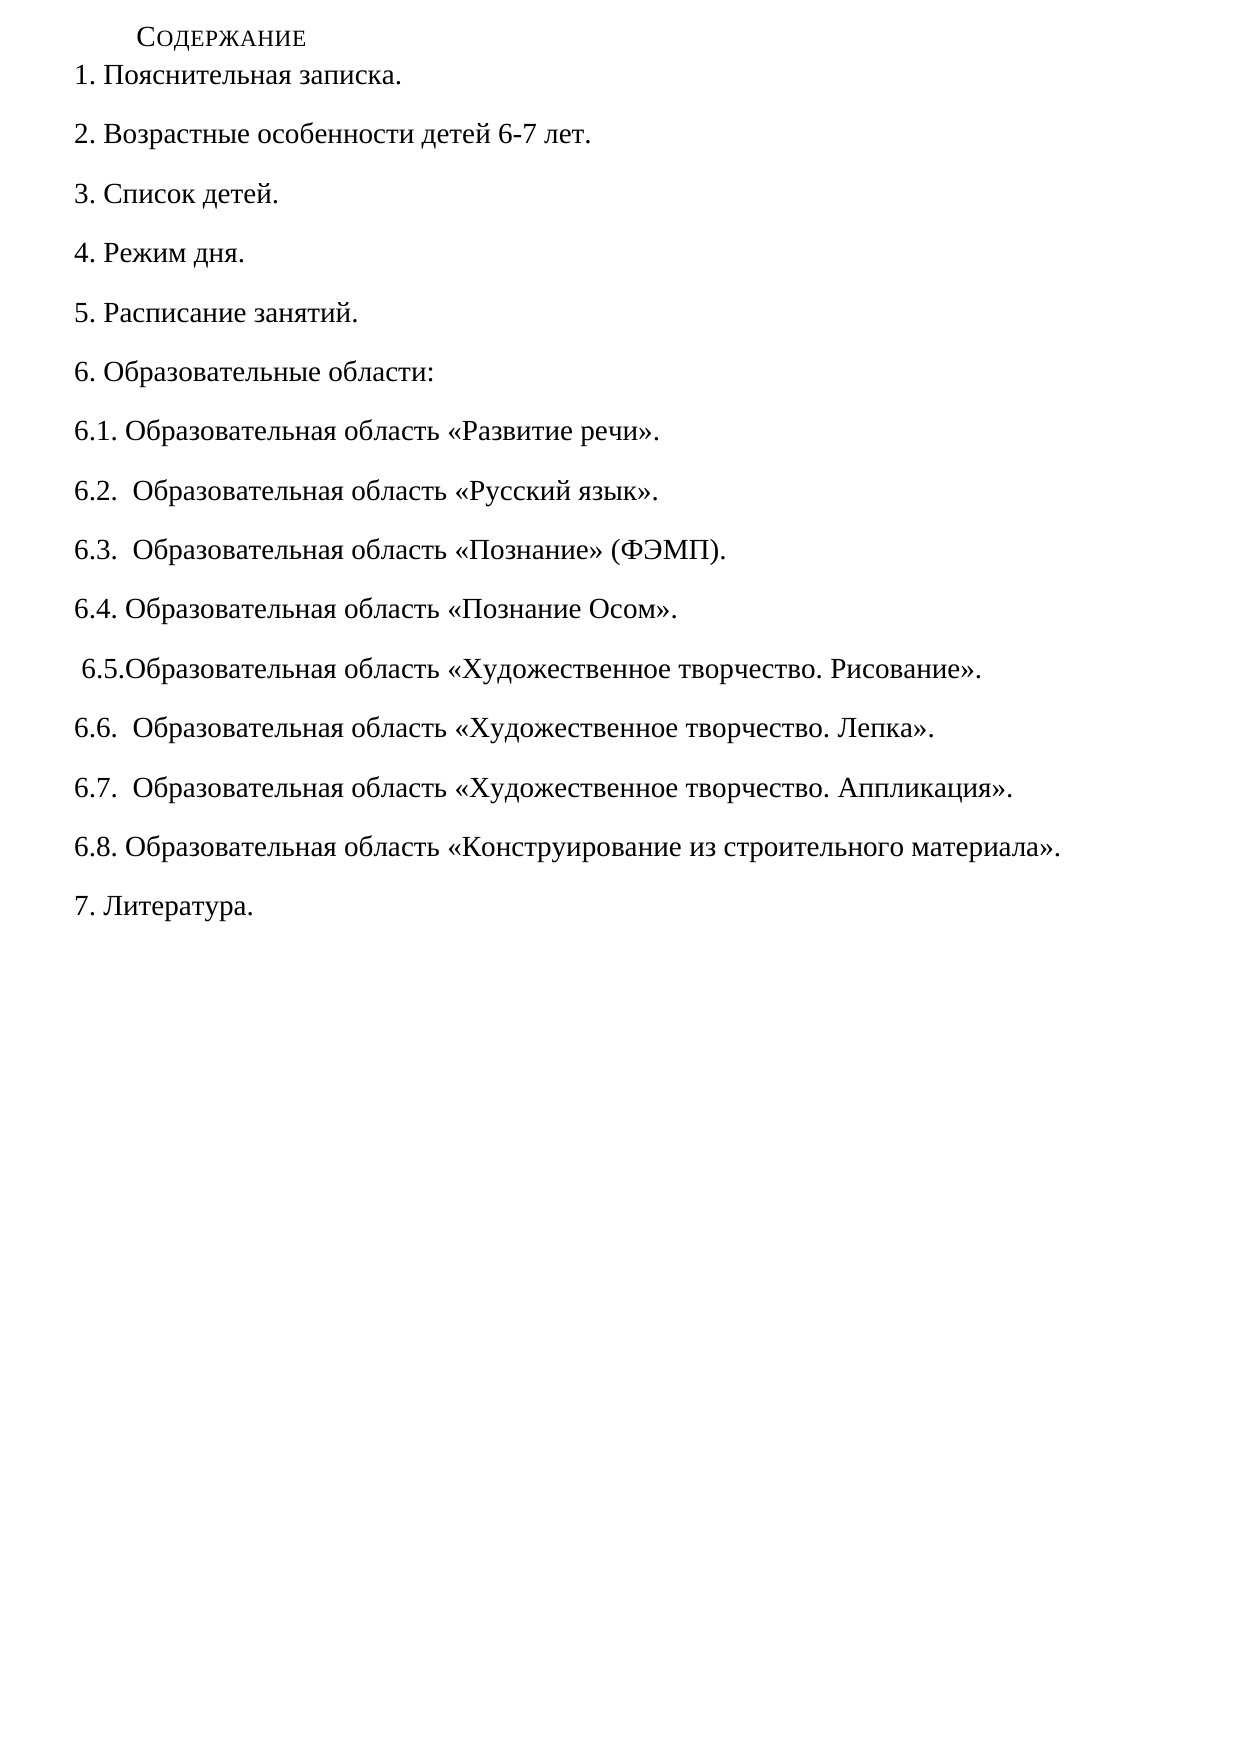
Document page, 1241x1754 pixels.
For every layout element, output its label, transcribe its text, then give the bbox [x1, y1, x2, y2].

text 6.7. Образовательная область «Художественное творчество. Аппликация». [74, 770, 1211, 803]
text 4. Режим дня. [74, 235, 1211, 269]
text 5. Расписание занятий. [74, 295, 1211, 328]
text 6.5.Образовательная область «Художественное творчество. Рисование». [74, 651, 1211, 684]
subtitle Содержание [74, 19, 1211, 52]
text 6.8. Образовательная область «Конструирование из строительного материала». [74, 829, 1211, 863]
text 6.3. Образовательная область «Познание» (ФЭМП). [74, 532, 1211, 566]
text 7. Литература. [74, 888, 1211, 922]
text 3. Список детей. [74, 176, 1211, 209]
text 1. Пояснительная записка. [74, 57, 1211, 91]
text 6.2. Образовательная область «Русский язык». [74, 473, 1211, 506]
text 6.1. Образовательная область «Развитие речи». [74, 413, 1211, 447]
text 6.6. Образовательная область «Художественное творчество. Лепка». [74, 710, 1211, 744]
text 6. Образовательные области: [74, 354, 1211, 388]
text 2. Возрастные особенности детей 6-7 лет. [74, 117, 1211, 150]
text 6.4. Образовательная область «Познание Осом». [74, 592, 1211, 625]
